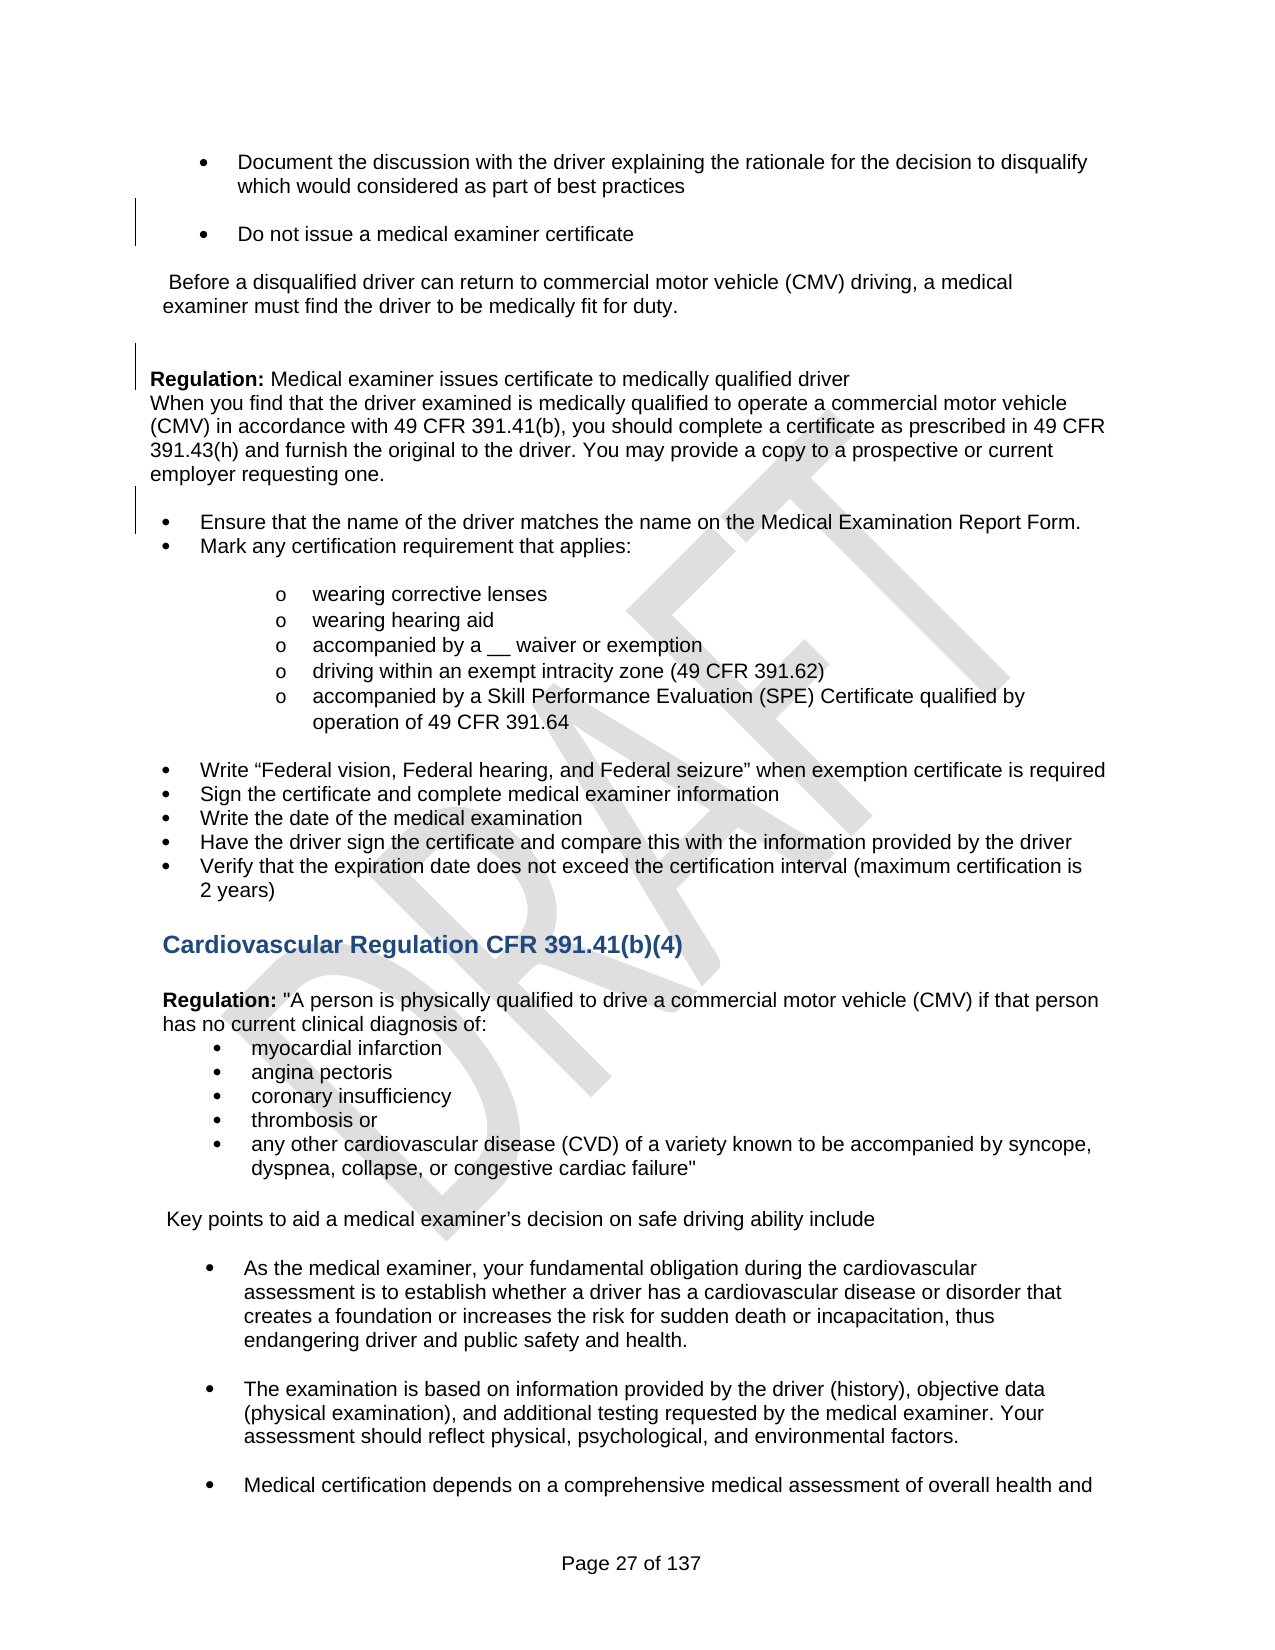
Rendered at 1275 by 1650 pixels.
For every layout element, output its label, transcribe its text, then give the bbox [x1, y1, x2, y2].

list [206, 1472, 1125, 1497]
subtitle Cardiovascular Regulation CFR 391.41(b)(4) [162, 930, 1125, 959]
text Before a disqualified driver can return to commercial motor vehicle (CMV) driving, a medical examiner must find the driver to be medically fit for duty. [162, 270, 1096, 318]
list any other cardiovascular disease (CVD) of a variety known to be accompanied by syncope, dyspnea, collapse, or congestive cardiac failure" [213, 1131, 1125, 1179]
list Sign the certificate and complete medical examiner information [162, 782, 1125, 806]
list Have the driver sign the certificate and compare this with the information provided by the driver [162, 829, 1125, 853]
list wearing hearing aid [275, 608, 1125, 633]
subtitle Key points to aid a medical examiner’s decision on safe driving ability include [160, 1207, 1125, 1231]
list accompanied by a __ waiver or exemption [275, 633, 1125, 659]
text When you find that the driver examined is medically qualified to operate a commercial motor vehicle (CMV) in accordance with 49 CFR 391.41(b), you should complete a certificate as prescribed in 49 CFR 391.43(h) and furnish the original to the driver. You may provide a copy to a prospective or current employer requesting one. [150, 390, 1113, 486]
list coronary insufficiency [213, 1083, 1125, 1107]
list Verify that the expiration date does not exceed the certification interval (maximum certification is 2 years) [162, 853, 1100, 901]
list thrombosis or [213, 1107, 1125, 1131]
list Do not issue a medical examiner certificate [200, 222, 1125, 246]
list driving within an exempt intracity zone (49 CFR 391.62) [275, 659, 1125, 684]
list accompanied by a Skill Performance Evaluation (SPE) Certificate qualified by operation of 49 CFR 391.64 [275, 684, 1100, 734]
text Regulation: "A person is physically qualified to drive a commercial motor vehicle (CMV) if that person has no current clinical diagnosis of: [162, 988, 1125, 1036]
list angina pectoris [213, 1059, 1125, 1083]
list Mark any certification requirement that applies: [162, 534, 1125, 558]
list As the medical examiner, your fundamental obligation during the cardiovascular assessment is to establish whether a driver has a cardiovascular disease or disorder that creates a foundation or increases the risk for sudden death or incapacitation, thus endangering driver and public safety and health. [206, 1256, 1093, 1352]
list The examination is based on information provided by the driver (history), objective data (physical examination), and additional testing requested by the medical examiner. Your assessment should reflect physical, psychological, and environmental factors. [206, 1376, 1101, 1448]
list Write the date of the medical examination [162, 806, 1125, 829]
list Ensure that the name of the driver matches the name on the Medical Examination Report Form. [162, 510, 1125, 534]
list Document the discussion with the driver explaining the rationale for the decision to disqualify which would considered as part of best practices [200, 150, 1125, 198]
list Write “Federal vision, Federal hearing, and Federal seizure” when exemption certificate is required [162, 758, 1125, 782]
list wearing corrective lenses [275, 582, 1125, 608]
subtitle Regulation: Medical examiner issues certificate to medically qualified driver [150, 366, 1125, 390]
list myocardial infarction [213, 1036, 1125, 1059]
